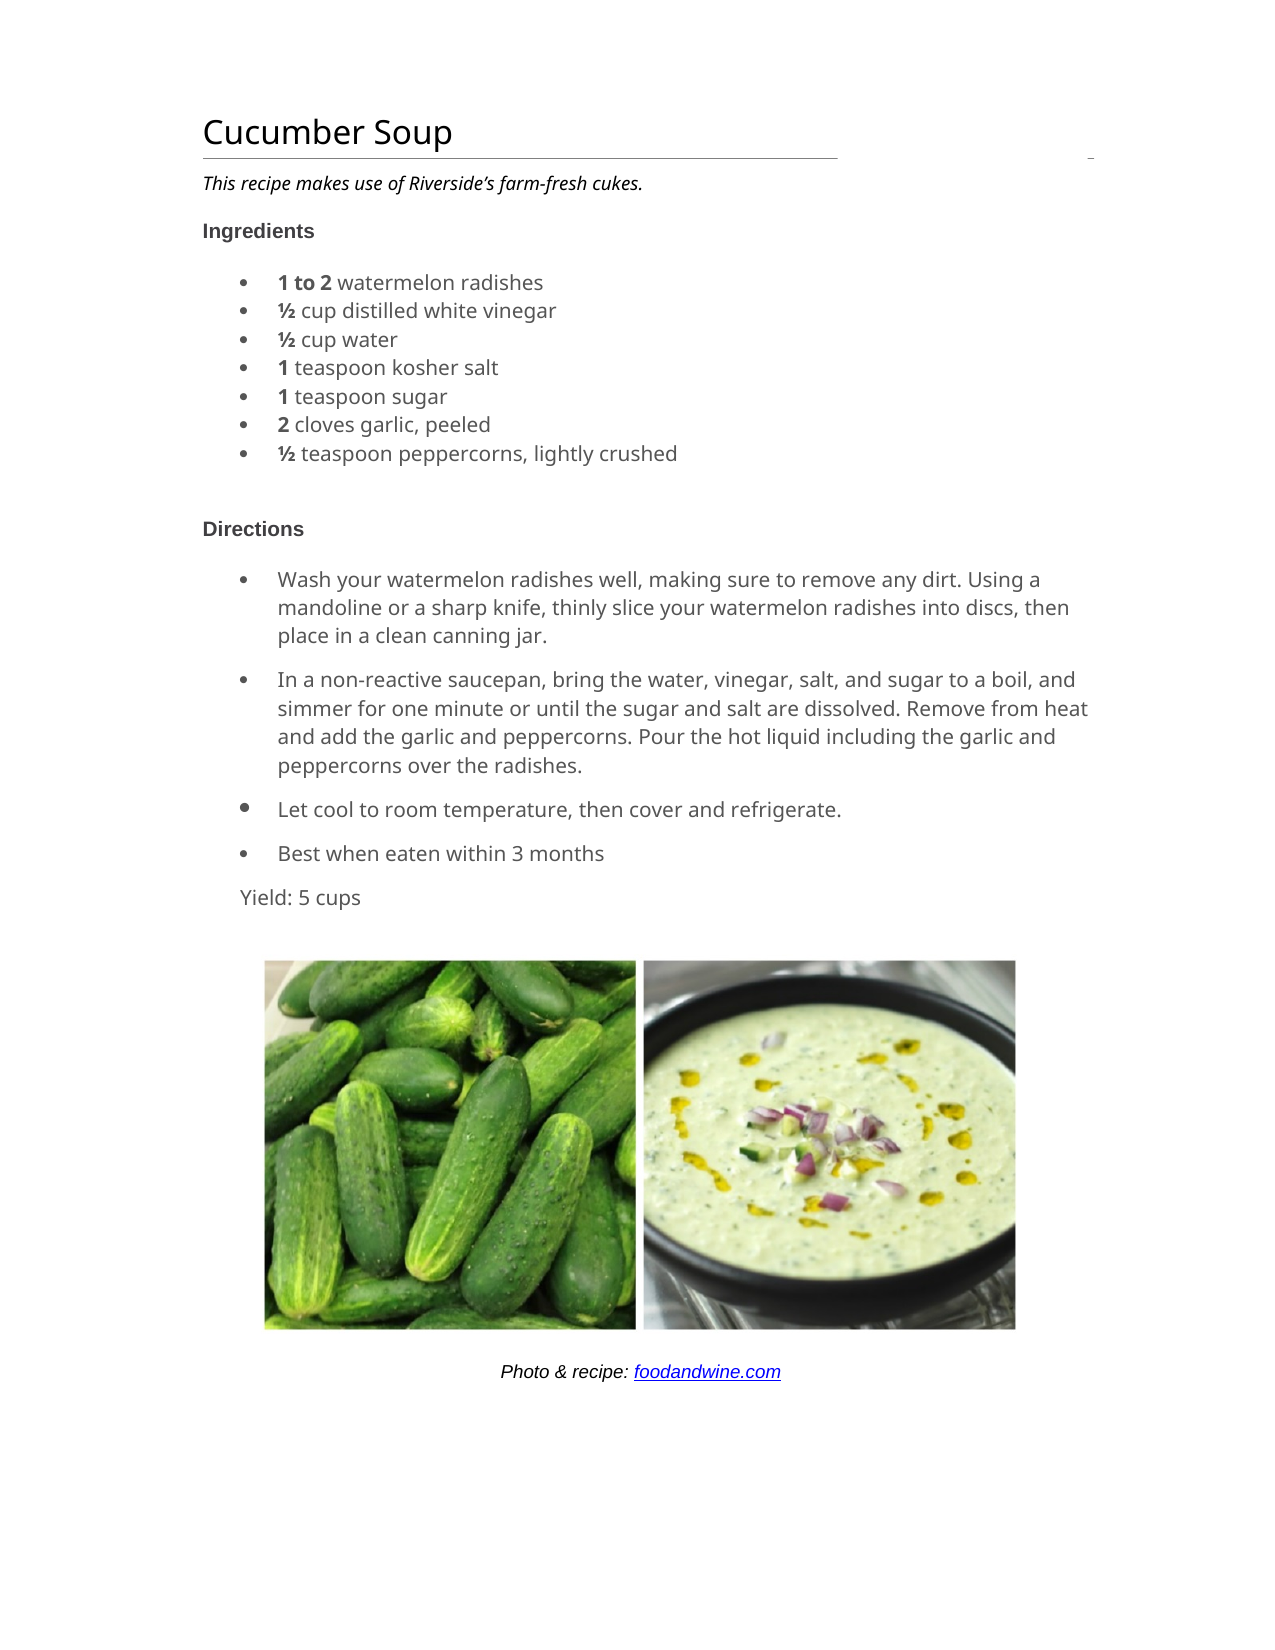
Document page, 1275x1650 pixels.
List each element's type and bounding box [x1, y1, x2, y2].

picture [261, 954, 1021, 1334]
table_header [186, 66, 1086, 966]
